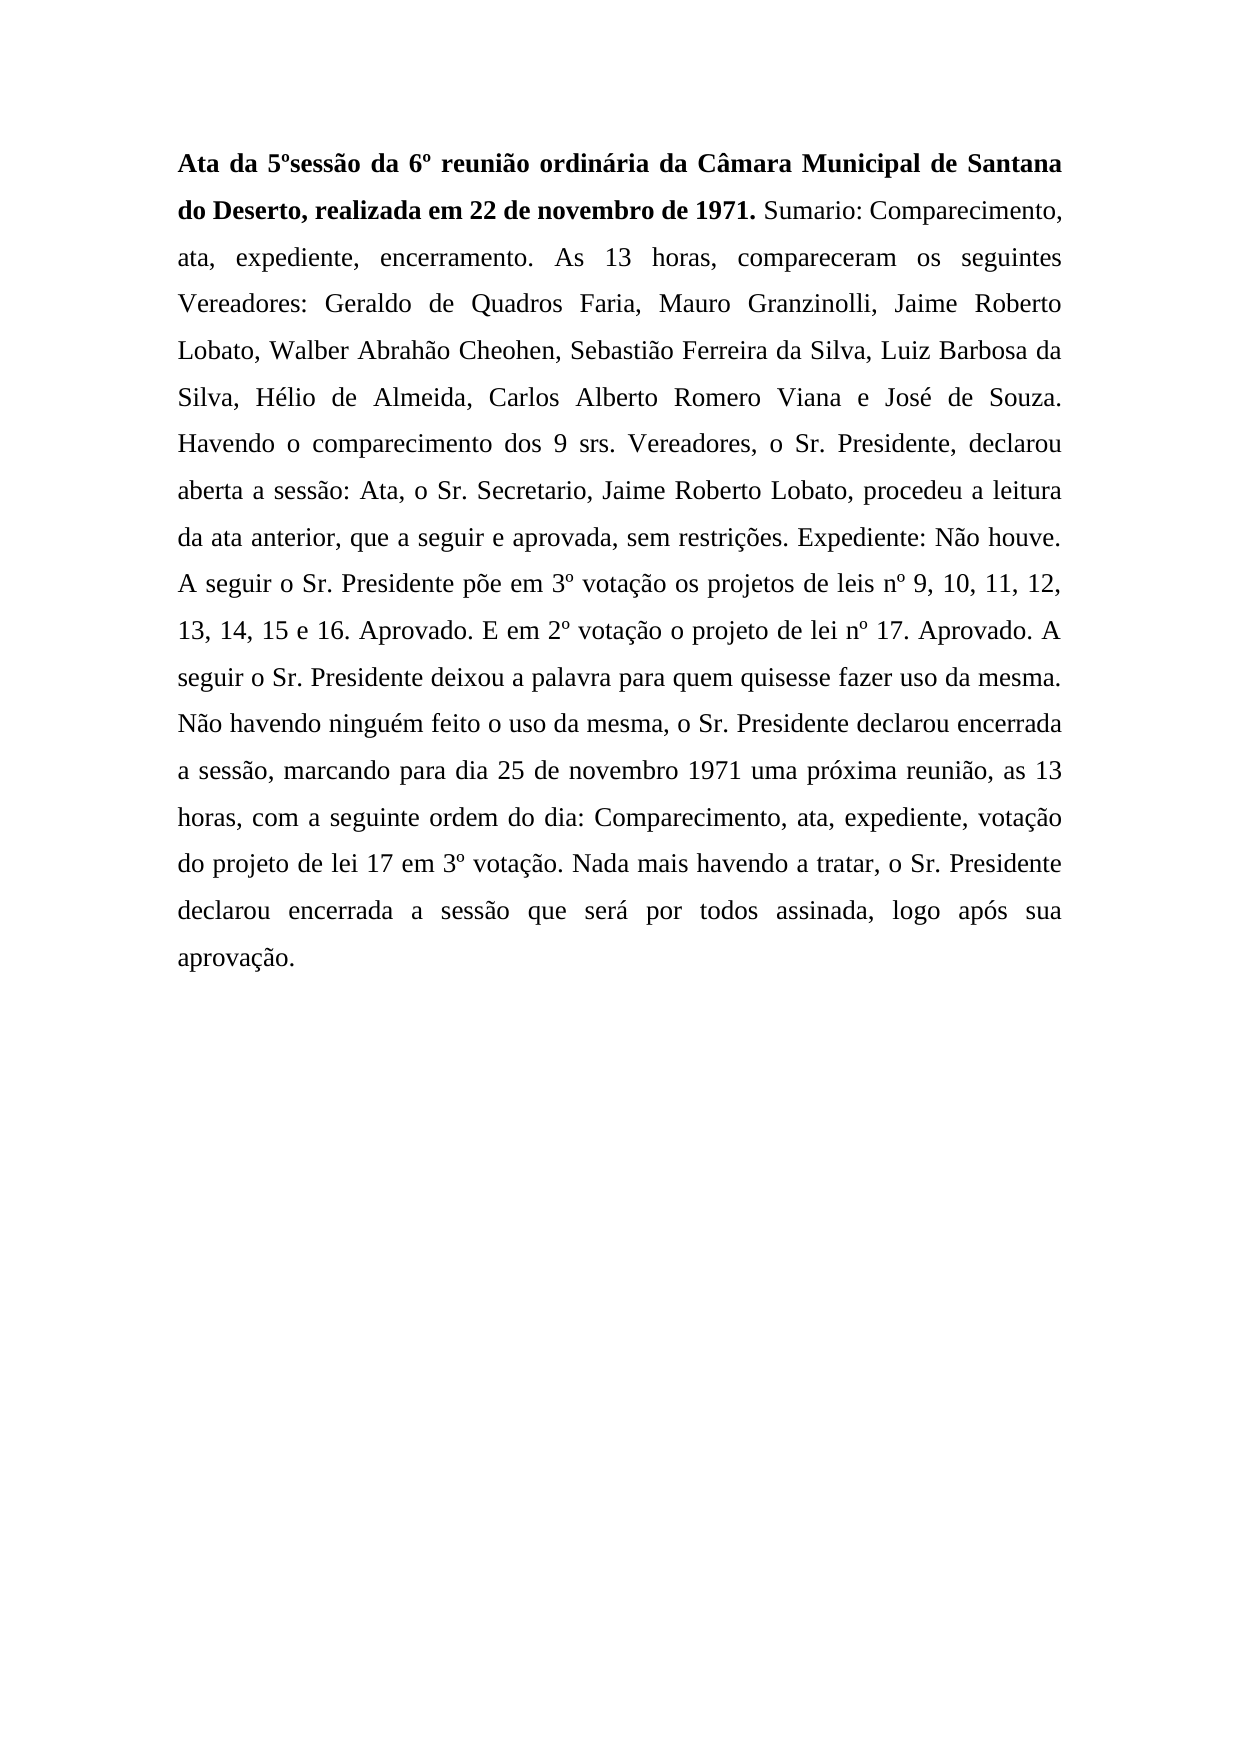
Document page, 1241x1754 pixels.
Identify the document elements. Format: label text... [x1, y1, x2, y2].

text Ata da 5ºsessão da 6º reunião ordinária da Câmara Municipal de Santana do Deserto, realizada em 22 de novembro de 1971. Sumario: Comparecimento, ata, expediente, encerramento. As 13 horas, compareceram os seguintes Vereadores: Geraldo de Quadros Faria, Mauro Granzinolli, Jaime Roberto Lobato, Walber Abrahão Cheohen, Sebastião Ferreira da Silva, Luiz Barbosa da Silva, Hélio de Almeida, Carlos Alberto Romero Viana e José de Souza. Havendo o comparecimento dos 9 srs. Vereadores, o Sr. Presidente, declarou aberta a sessão: Ata, o Sr. Secretario, Jaime Roberto Lobato, procedeu a leitura da ata anterior, que a seguir e aprovada, sem restrições. Expediente: Não houve. A seguir o Sr. Presidente põe em 3º votação os projetos de leis nº 9, 10, 11, 12, 13, 14, 15 e 16. Aprovado. E em 2º votação o projeto de lei nº 17. Aprovado. A seguir o Sr. Presidente deixou a palavra para quem quisesse fazer uso da mesma. Não havendo ninguém feito o uso da mesma, o Sr. Presidente declarou encerrada a sessão, marcando para dia 25 de novembro 1971 uma próxima reunião, as 13 horas, com a seguinte ordem do dia: Comparecimento, ata, expediente, votação do projeto de lei 17 em 3º votação. Nada mais havendo a tratar, o Sr. Presidente declarou encerrada a sessão que será por todos assinada, logo após sua aprovação. [177, 148, 1063, 972]
